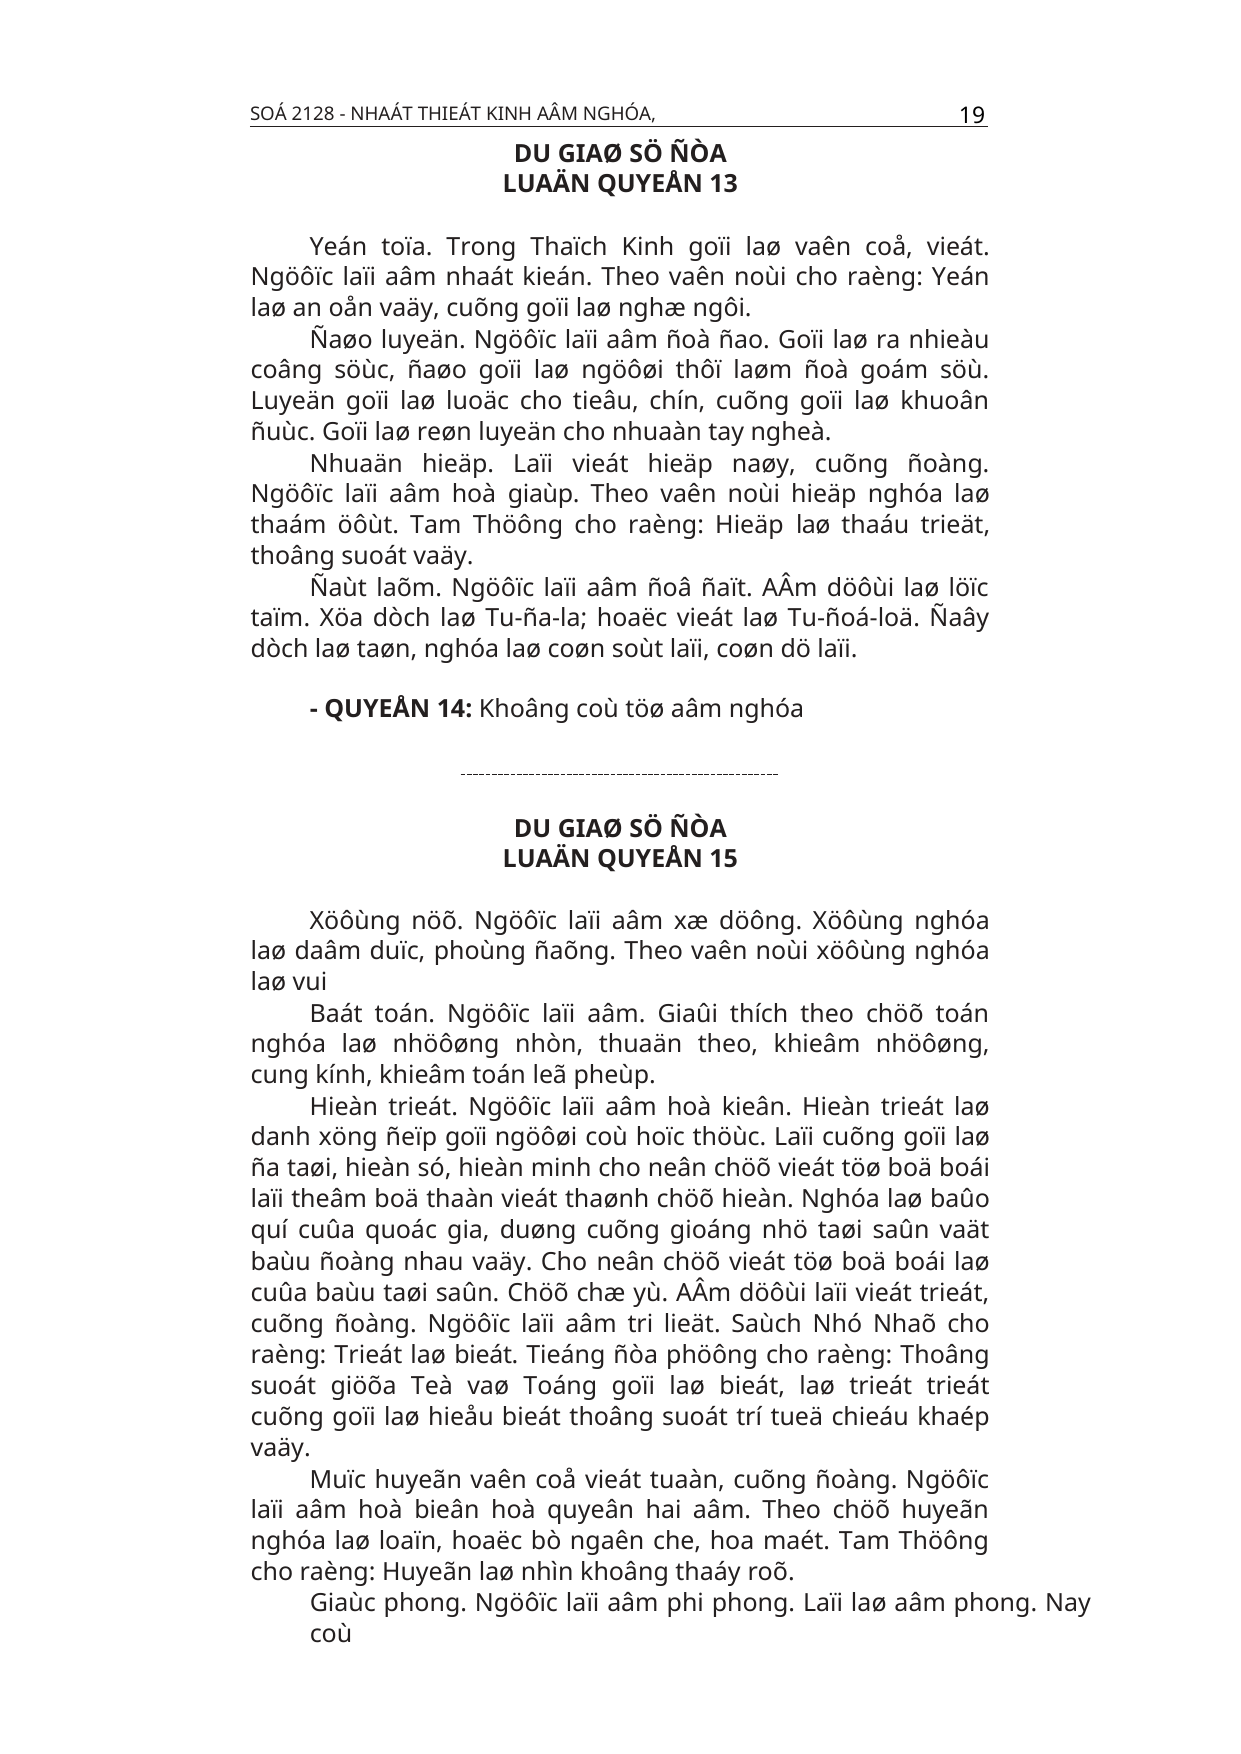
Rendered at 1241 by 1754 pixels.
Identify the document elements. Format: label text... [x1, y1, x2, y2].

text Xöôùng nöõ. Ngöôïc laïi aâm xæ döông. Xöôùng nghóa laø daâm duïc, phoùng ñaõng. Theo vaên noùi xöôùng nghóa laø vui [250, 905, 990, 998]
text Hieàn trieát. Ngöôïc laïi aâm hoà kieân. Hieàn trieát laø danh xöng ñeïp goïi ngöôøi coù hoïc thöùc. Laïi cuõng goïi laø ña taøi, hieàn só, hieàn minh cho neân chöõ vieát töø boä boái laïi theâm boä thaàn vieát thaønh chöõ hieàn. Nghóa laø baûo quí cuûa quoác gia, duøng cuõng gioáng nhö taøi saûn vaät baùu ñoàng nhau vaäy. Cho neân chöõ vieát töø boä boái laø cuûa baùu taøi saûn. Chöõ chæ yù. AÂm döôùi laïi vieát trieát, cuõng ñoàng. Ngöôïc laïi aâm tri lieät. Saùch Nhó Nhaõ cho raèng: Trieát laø bieát. Tieáng ñòa phöông cho raèng: Thoâng suoát giöõa Teà vaø Toáng goïi laø bieát, laø trieát trieát cuõng goïi laø hieåu bieát thoâng suoát trí tueä chieáu khaép vaäy. [250, 1091, 990, 1463]
text Yeán toïa. Trong Thaïch Kinh goïi laø vaên coå, vieát. Ngöôïc laïi aâm nhaát kieán. Theo vaên noùi cho raèng: Yeán laø an oån vaäy, cuõng goïi laø nghæ ngôi. [250, 230, 990, 323]
text - QUYEÅN 14: Khoâng coù töø aâm nghóa [309, 691, 1092, 725]
text Nhuaän hieäp. Laïi vieát hieäp naøy, cuõng ñoàng. Ngöôïc laïi aâm hoà giaùp. Theo vaên noùi hieäp nghóa laø thaám öôùt. Tam Thöông cho raèng: Hieäp laø thaáu trieät, thoâng suoát vaäy. [250, 447, 990, 571]
text Ñaøo luyeän. Ngöôïc laïi aâm ñoà ñao. Goïi laø ra nhieàu coâng söùc, ñaøo goïi laø ngöôøi thôï laøm ñoà goám söù. Luyeän goïi laø luoäc cho tieâu, chín, cuõng goïi laø khuoân ñuùc. Goïi laø reøn luyeän cho nhuaàn tay ngheà. [250, 323, 990, 447]
text Muïc huyeãn vaên coå vieát tuaàn, cuõng ñoàng. Ngöôïc laïi aâm hoà bieân hoà quyeân hai aâm. Theo chöõ huyeãn nghóa laø loaïn, hoaëc bò ngaên che, hoa maét. Tam Thöông cho raèng: Huyeãn laø nhìn khoâng thaáy roõ. [250, 1463, 990, 1588]
text Giaùc phong. Ngöôïc laïi aâm phi phong. Laïi laø aâm phong. Nay coù [309, 1588, 1092, 1648]
subtitle DU GIAØ SÖ ÑÒA LUAÄN QUYEÅN 15 [489, 813, 752, 874]
text Ñaùt laõm. Ngöôïc laïi aâm ñoâ ñaït. AÂm döôùi laø löïc taïm. Xöa dòch laø Tu-ña-la; hoaëc vieát laø Tu-ñoá-loä. Ñaây dòch laø taøn, nghóa laø coøn soùt laïi, coøn dö laïi. [250, 571, 990, 664]
subtitle DU GIAØ SÖ ÑÒA LUAÄN QUYEÅN 13 [489, 138, 752, 199]
text Baát toán. Ngöôïc laïi aâm. Giaûi thích theo chöõ toán nghóa laø nhöôøng nhòn, thuaän theo, khieâm nhöôøng, cung kính, khieâm toán leã pheùp. [250, 998, 990, 1091]
